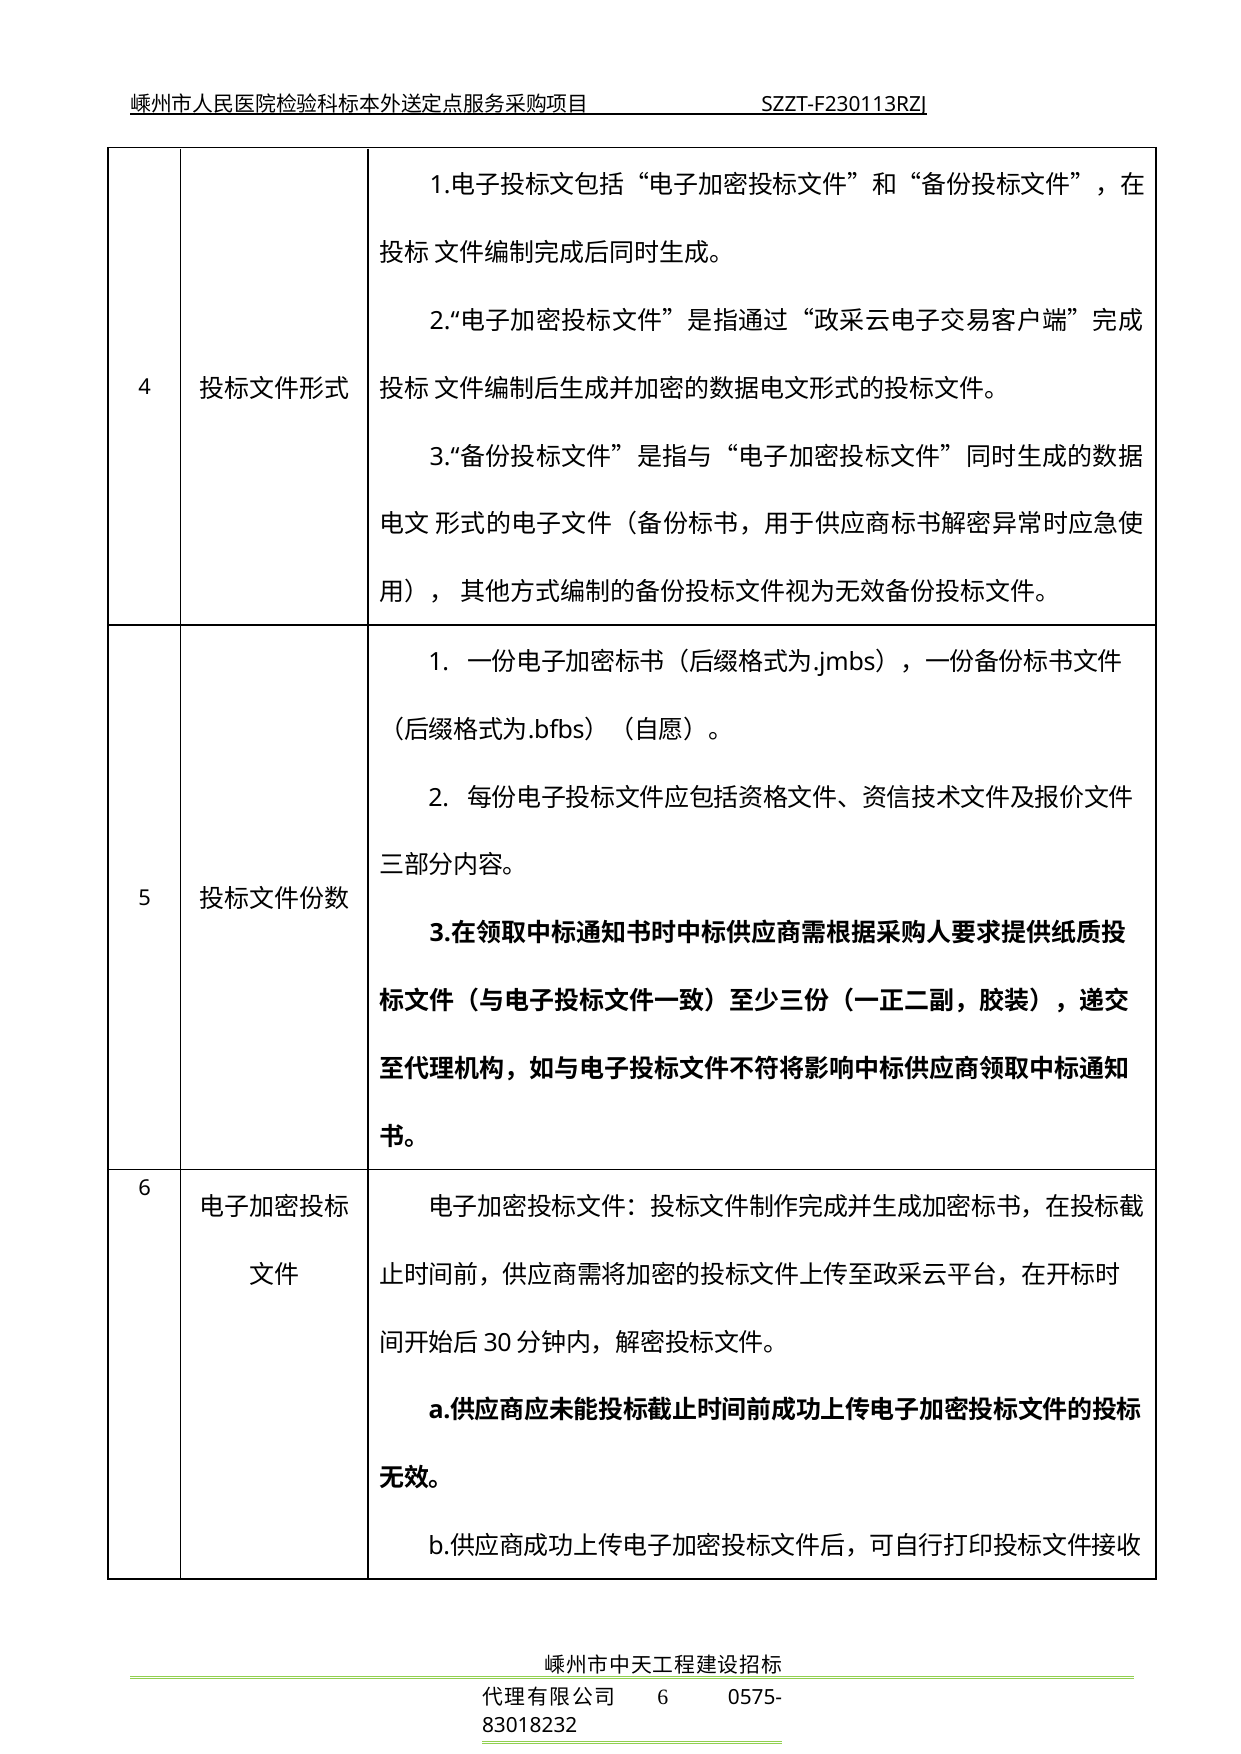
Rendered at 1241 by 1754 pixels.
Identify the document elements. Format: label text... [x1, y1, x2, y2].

table_cell 投标文件份数 [181, 626, 367, 1169]
table_cell 一份电子加密标书（后缀格式为.jmbs），一份备份标书文件（后缀格式为.bfbs）（自愿）。 每份电子投标文件应包括资格文件、资信技术文件及报价文件三部分内容。 3.在领取中标通知书时中标供应商需根据采购人要求提供纸质投标文件（与电子投标文件一致）至少三份（一正二副，胶装），递交至代理机构，如与电子投标文件不符将影响中标供应商领取中标通知书。 [369, 626, 1155, 1169]
table_cell 电子加密投标文件 [181, 1170, 367, 1578]
table_cell 投标文件形式 [181, 148, 368, 624]
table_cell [369, 1170, 1155, 1578]
table_cell 6 [109, 1170, 180, 1578]
table_cell 5 [109, 626, 180, 1169]
table_cell 4 [109, 148, 180, 624]
table_cell 1.电子投标文包括“电子加密投标文件”和“备份投标文件”，在投标 文件编制完成后同时生成。 2.“电子加密投标文件”是指通过“政采云电子交易客户端”完成投标 文件编制后生成并加密的数据电文形式的投标文件。 3.“备份投标文件”是指与“电子加密投标文件”同时生成的数据电文 形式的电子文件（备份标书，用于供应商标书解密异常时应急使用）， 其他方式编制的备份投标文件视为无效备份投标文件。 [369, 148, 1155, 624]
